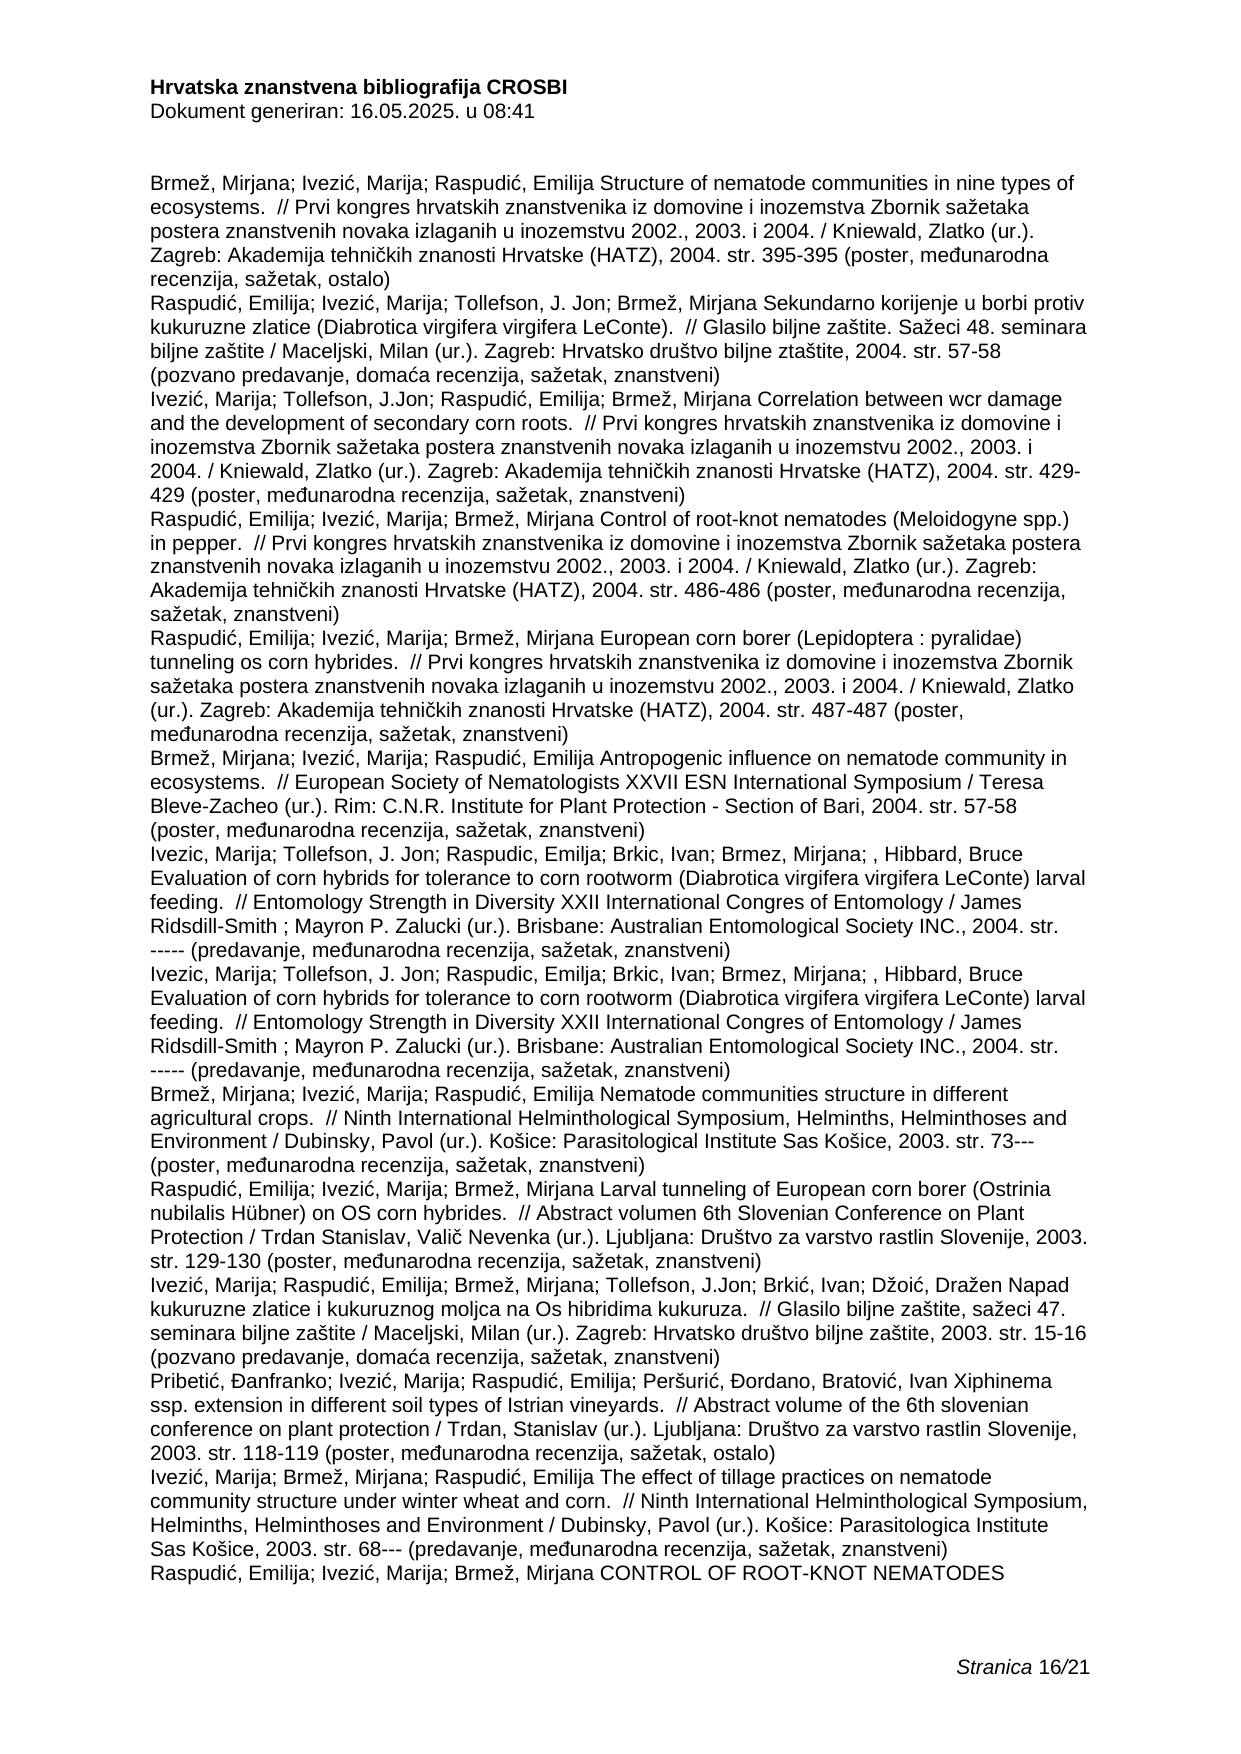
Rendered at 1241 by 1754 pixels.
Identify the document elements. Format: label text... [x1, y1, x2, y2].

text Ivezic, Marija; Tollefson, J. Jon; Raspudic, Emilja; Brkic, Ivan; Brmez, Mirjana; , Hibbard, Bruce [150, 962, 1090, 1081]
text Pribetić, Đanfranko; Ivezić, Marija; Raspudić, Emilija; Peršurić, Đordano, Bratović, Ivan [150, 1369, 1090, 1465]
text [150, 171, 1090, 291]
text Ivezic, Marija; Tollefson, J. Jon; Raspudic, Emilja; Brkic, Ivan; Brmez, Mirjana; , Hibbard, Bruce [150, 842, 1090, 962]
text Raspudić, Emilija; Ivezić, Marija; Tollefson, J. Jon; Brmež, Mirjana [150, 291, 1090, 387]
text Raspudić, Emilija; Ivezić, Marija; Brmež, Mirjana [150, 626, 1090, 746]
text Raspudić, Emilija; Ivezić, Marija; Brmež, Mirjana [150, 506, 1090, 626]
text Ivezić, Marija; Tollefson, J.Jon; Raspudić, Emilija; Brmež, Mirjana [150, 387, 1090, 506]
text Raspudić, Emilija; Ivezić, Marija; Brmež, Mirjana [150, 1177, 1090, 1273]
text Ivezić, Marija; Raspudić, Emilija; Brmež, Mirjana; Tollefson, J.Jon; Brkić, Ivan; Džoić, Dražen [150, 1273, 1090, 1369]
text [150, 1561, 1090, 1584]
text Brmež, Mirjana; Ivezić, Marija; Raspudić, Emilija [150, 746, 1090, 842]
text Ivezić, Marija; Brmež, Mirjana; Raspudić, Emilija [150, 1465, 1090, 1561]
text Brmež, Mirjana; Ivezić, Marija; Raspudić, Emilija [150, 1081, 1090, 1177]
